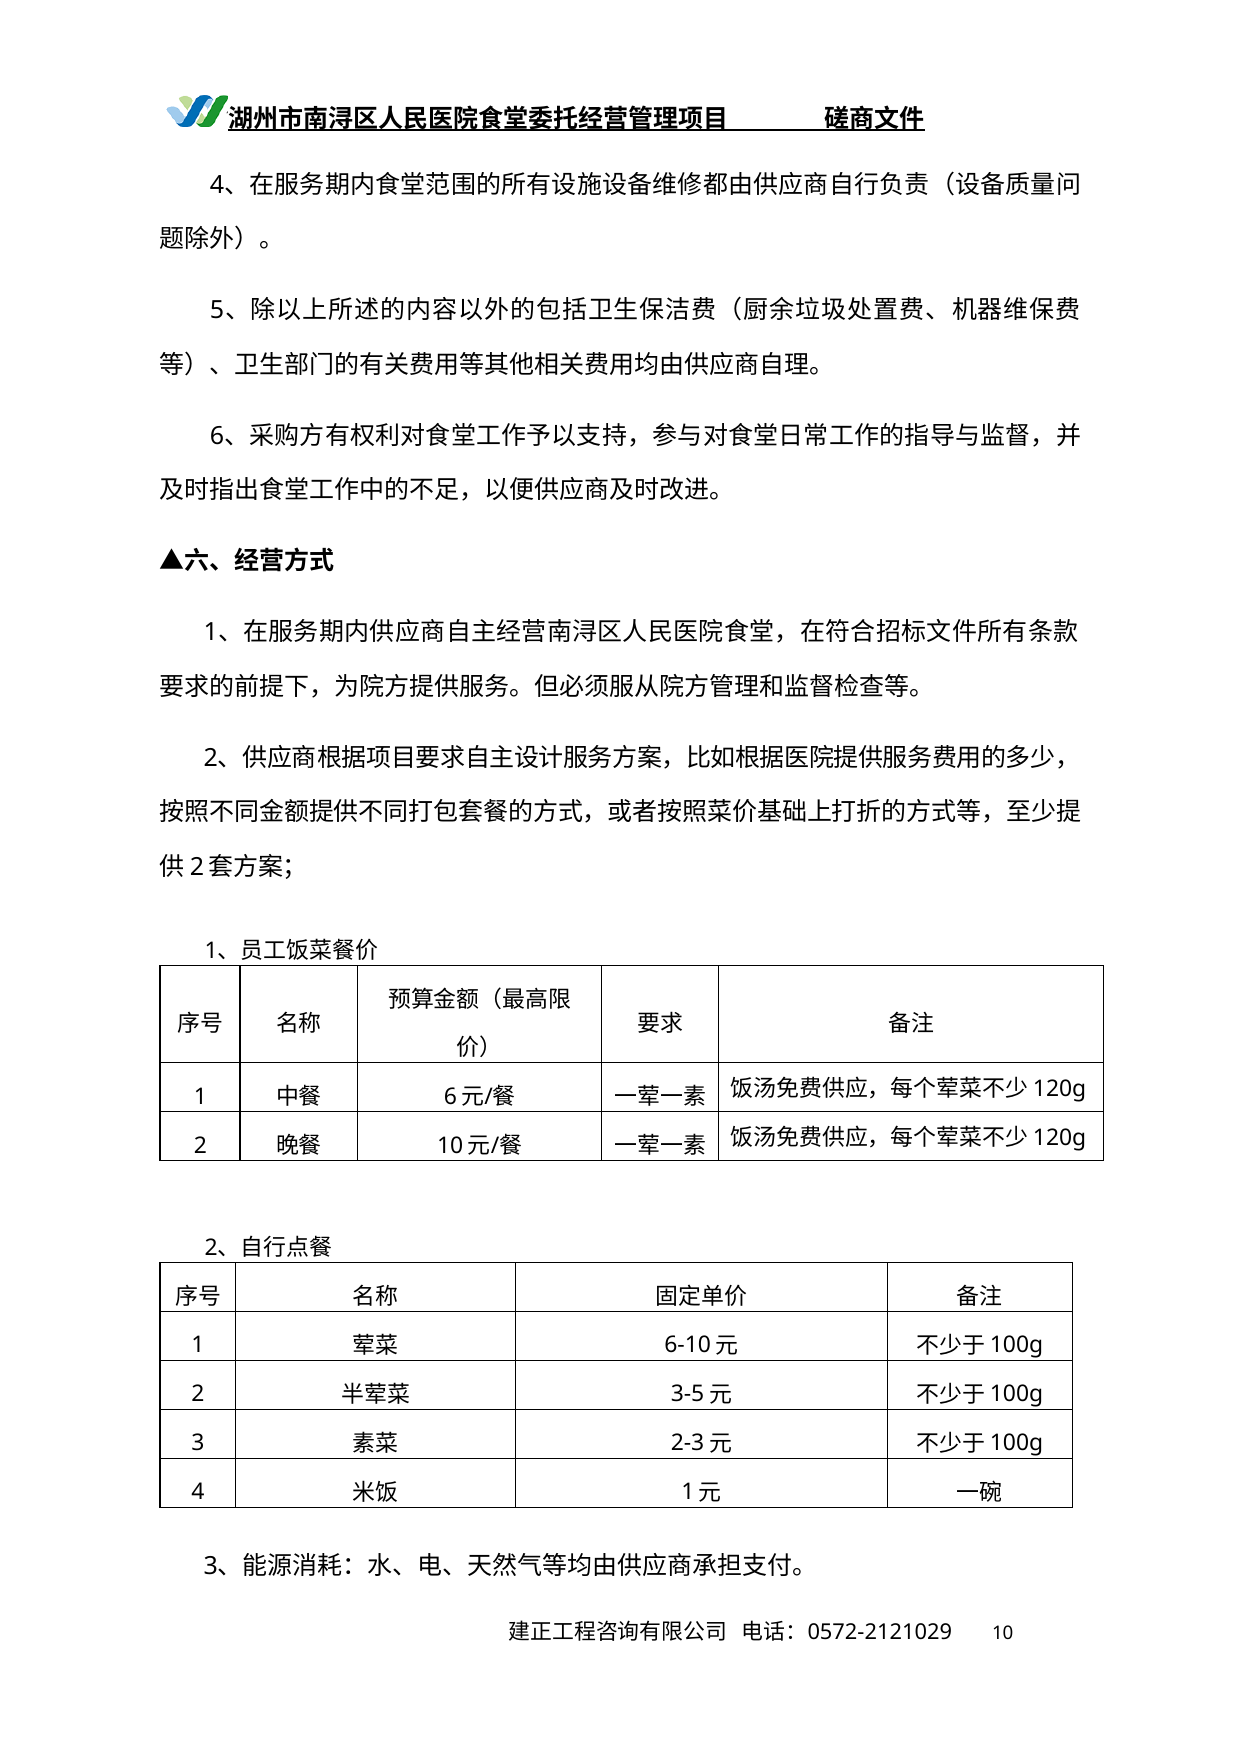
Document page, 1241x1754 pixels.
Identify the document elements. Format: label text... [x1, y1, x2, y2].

table_cell 6-10元 [516, 1312, 887, 1360]
table_header 序号 [161, 966, 239, 1062]
table_cell 3-5元 [516, 1361, 887, 1409]
text 5、除以上所述的内容以外的包括卫生保洁费（厨余垃圾处置费、机器维保费等）、卫生部门的有关费用等其他相关费用均由供应商自理。 [159, 290, 1081, 381]
table_cell 6元/餐 [358, 1063, 601, 1111]
table_cell 中餐 [241, 1063, 357, 1111]
table_cell 不少于100g [888, 1312, 1072, 1360]
text 2、自行点餐 [159, 1214, 1081, 1262]
list 1、在服务期内供应商自主经营南浔区人民医院食堂，在符合招标文件所有条款要求的前提下，为院方提供服务。但必须服从院方管理和监督检查等。 [159, 612, 1081, 702]
table_cell 1 [161, 1312, 235, 1360]
table_cell 晚餐 [241, 1112, 357, 1160]
table_cell 一碗 [888, 1459, 1072, 1507]
list 2、供应商根据项目要求自主设计服务方案，比如根据医院提供服务费用的多少，按照不同金额提供不同打包套餐的方式，或者按照菜价基础上打折的方式等，至少提供2套方案； [159, 737, 1081, 882]
table_cell 一荤一素 [602, 1112, 718, 1160]
table_cell 2-3元 [516, 1410, 887, 1458]
text ▲六、经营方式 [159, 541, 1081, 577]
table_header 固定单价 [516, 1263, 887, 1311]
table_header 名称 [236, 1263, 515, 1311]
text 4、在服务期内食堂范围的所有设施设备维修都由供应商自行负责（设备质量问题除外）。 [159, 164, 1081, 255]
table_cell 素菜 [236, 1410, 515, 1458]
table_cell 10元/餐 [358, 1112, 601, 1160]
table_cell 4 [161, 1459, 235, 1507]
table_cell 不少于100g [888, 1361, 1072, 1409]
table_cell 饭汤免费供应，每个荤菜不少120g [719, 1112, 1103, 1160]
table_cell 荤菜 [236, 1312, 515, 1360]
text 6、采购方有权利对食堂工作予以支持，参与对食堂日常工作的指导与监督，并及时指出食堂工作中的不足，以便供应商及时改进。 [159, 415, 1081, 506]
table_cell 3 [161, 1410, 235, 1458]
table_header 序号 [161, 1263, 235, 1311]
table_cell 1元 [516, 1459, 887, 1507]
list 3、能源消耗：水、电、天然气等均由供应商承担支付。 [159, 1545, 1081, 1581]
text 1、员工饭菜餐价 [159, 917, 1081, 965]
table_cell 2 [161, 1112, 239, 1160]
table_cell 1 [161, 1063, 239, 1111]
table_cell 一荤一素 [602, 1063, 718, 1111]
picture [159, 92, 228, 127]
table_cell 米饭 [236, 1459, 515, 1507]
table_header 名称 [241, 966, 357, 1062]
table_header 预算金额（最高限价） [358, 966, 601, 1062]
table_header 备注 [719, 966, 1103, 1062]
table_cell 半荤菜 [236, 1361, 515, 1409]
table_cell 2 [161, 1361, 235, 1409]
table_cell 饭汤免费供应，每个荤菜不少120g [719, 1063, 1103, 1111]
table_cell 不少于100g [888, 1410, 1072, 1458]
table_header 要求 [602, 966, 718, 1062]
table_header 备注 [888, 1263, 1072, 1311]
